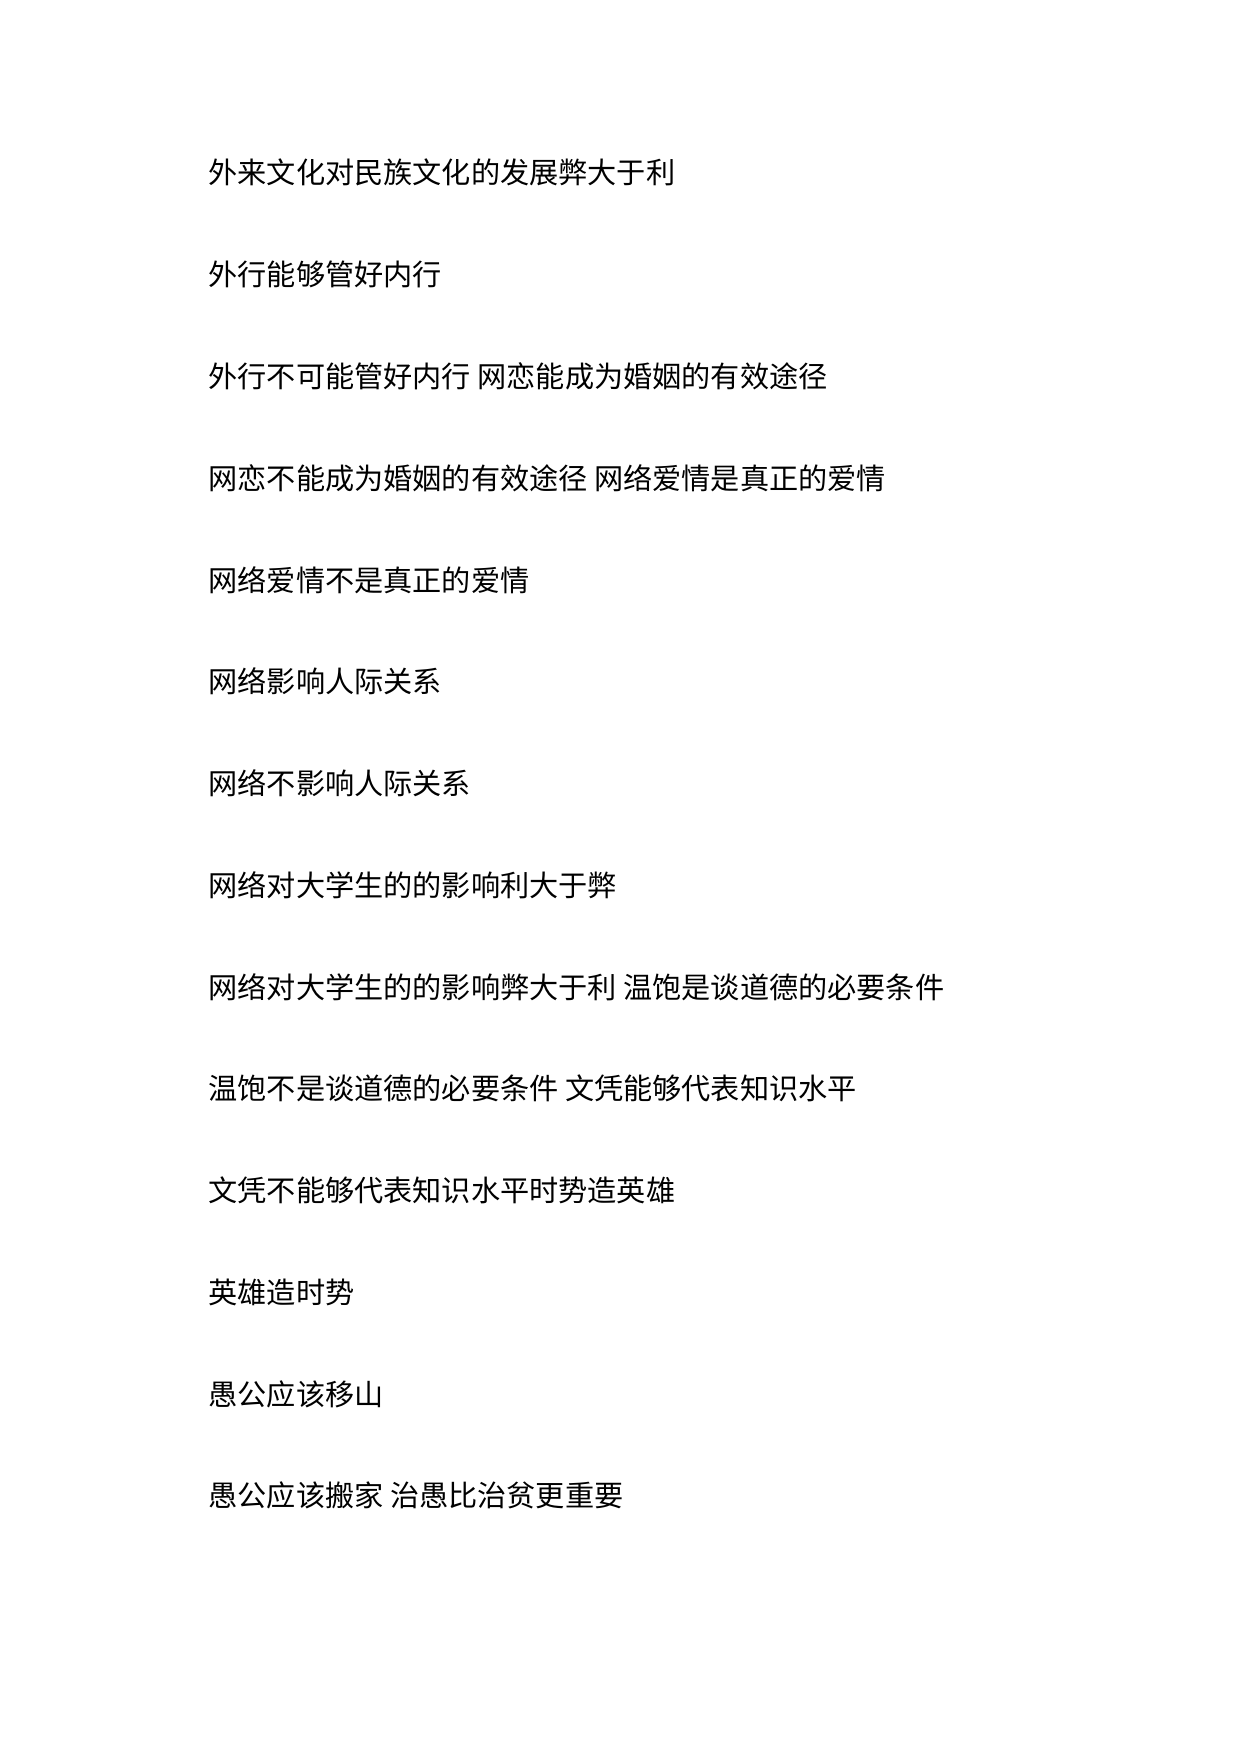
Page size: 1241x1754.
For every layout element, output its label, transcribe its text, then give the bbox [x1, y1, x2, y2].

text 外来文化对民族文化的发展弊大于利 [150, 150, 1090, 192]
text 网络对大学生的的影响利大于弊 [150, 862, 1090, 905]
text 网络影响人际关系 [150, 659, 1090, 701]
text 英雄造时势 [150, 1269, 1090, 1312]
text 文凭不能够代表知识水平时势造英雄 [150, 1168, 1090, 1210]
text 网络爱情不是真正的爱情 [150, 557, 1090, 599]
text 网络不影响人际关系 [150, 761, 1090, 803]
text 愚公应该搬家 治愚比治贫更重要 [150, 1473, 1090, 1515]
text 网络对大学生的的影响弊大于利 温饱是谈道德的必要条件 [150, 964, 1090, 1006]
text 外行能够管好内行 [150, 252, 1090, 294]
text 网恋不能成为婚姻的有效途径 网络爱情是真正的爱情 [150, 455, 1090, 498]
text 温饱不是谈道德的必要条件 文凭能够代表知识水平 [150, 1066, 1090, 1108]
text 愚公应该移山 [150, 1371, 1090, 1413]
text 外行不可能管好内行 网恋能成为婚姻的有效途径 [150, 353, 1090, 396]
